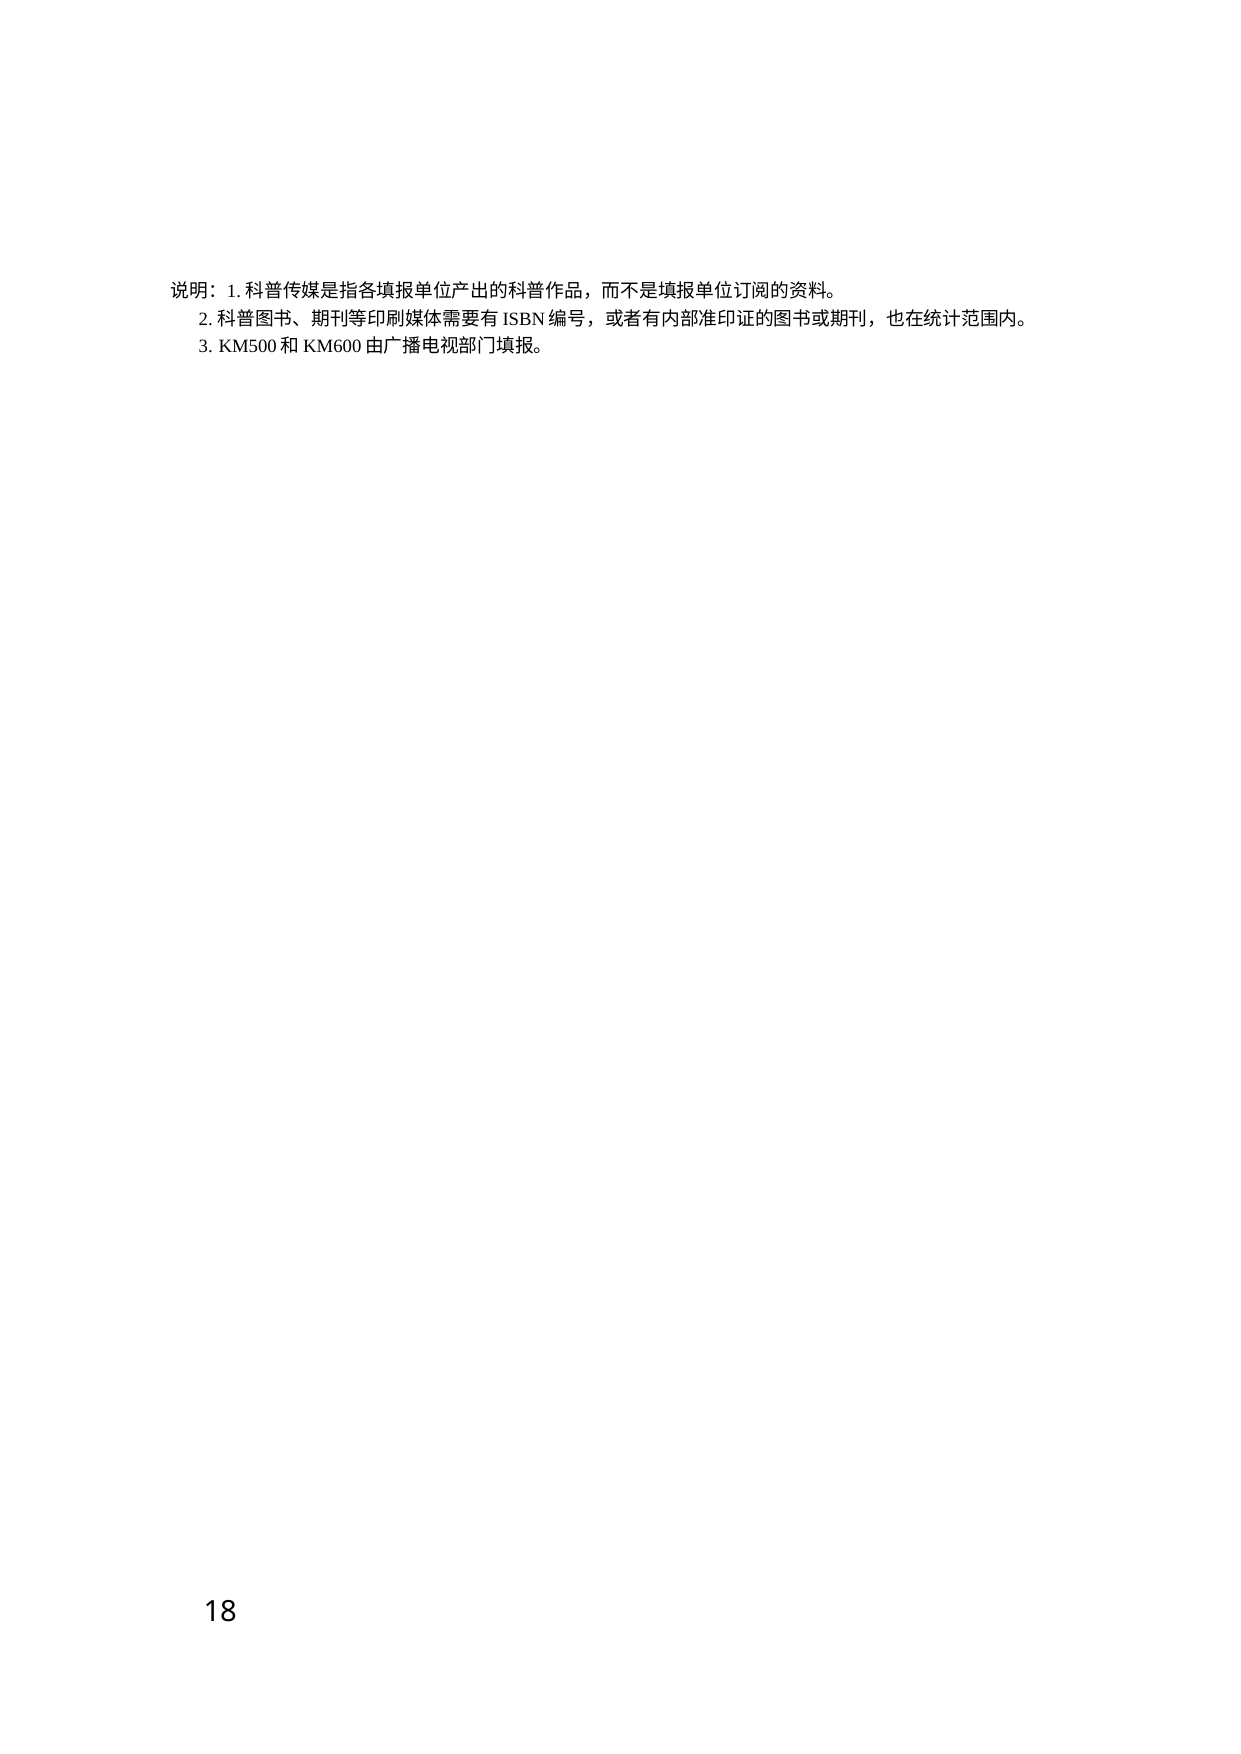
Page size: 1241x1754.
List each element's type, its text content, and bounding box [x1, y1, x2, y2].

text 3. KM500和KM600由广播电视部门填报。 [170, 330, 1070, 358]
text 说明：1. 科普传媒是指各填报单位产出的科普作品，而不是填报单位订阅的资料。 [170, 276, 1070, 303]
text 2. 科普图书、期刊等印刷媒体需要有ISBN编号，或者有内部准印证的图书或期刊，也在统计范围内。 [170, 303, 1070, 330]
